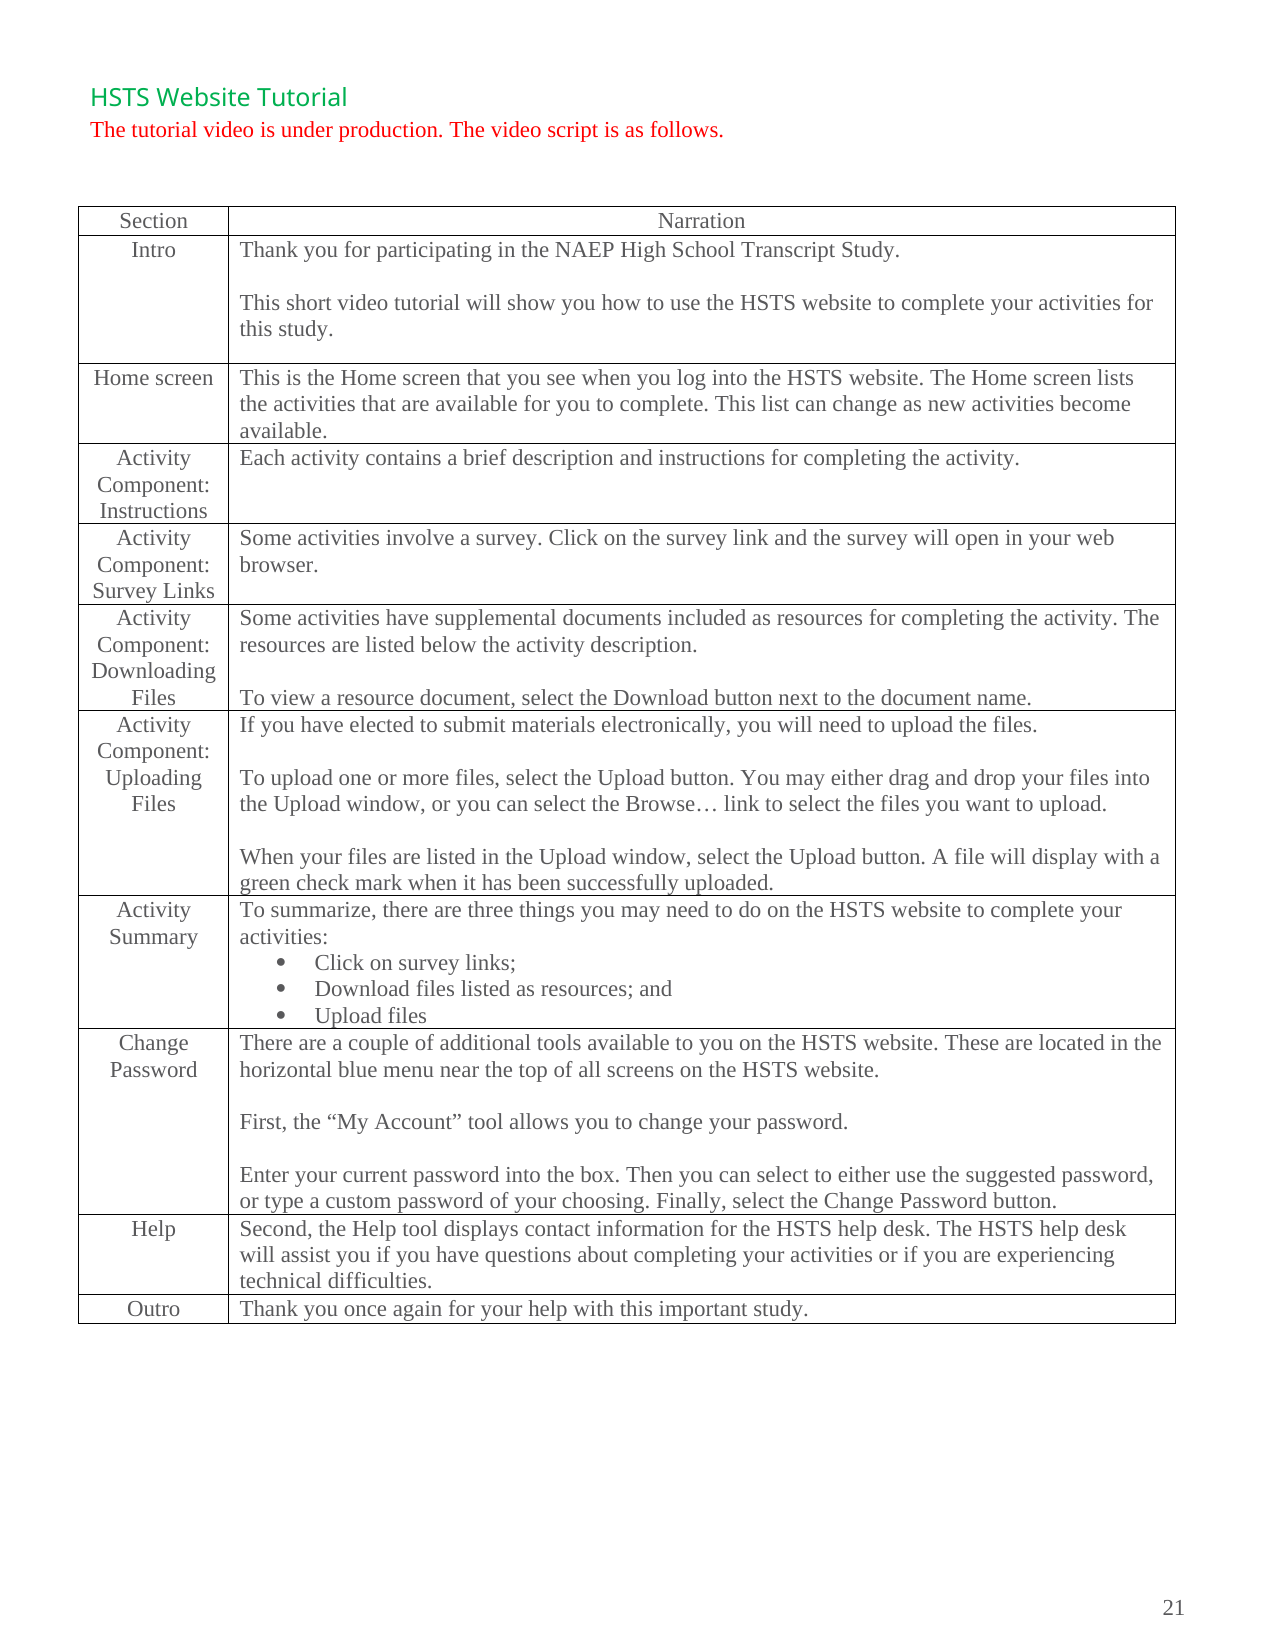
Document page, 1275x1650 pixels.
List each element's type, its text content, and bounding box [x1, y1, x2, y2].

table_cell Change Password [79, 1029, 228, 1214]
table_cell Help [79, 1215, 228, 1294]
table_cell If you have elected to submit materials electronically, you will need to upload the files. To upload one or more files, select the Upload button. You may either drag and drop your files into the Upload window, or you can select the Browse… link to select the files you want to upload. When your files are listed in the Upload window, select the Upload button. A file will display with a green check mark when it has been successfully uploaded. [229, 711, 1175, 895]
table_cell Some activities have supplemental documents included as resources for completing the activity. The resources are listed below the activity description. To view a resource document, select the Download button next to the document name. [229, 605, 1175, 710]
table_cell Activity Component: Downloading Files [79, 605, 228, 710]
table_header Narration [229, 207, 1175, 235]
text The tutorial video is under production. The video script is as follows. [90, 116, 1185, 142]
table_cell Activity Summary [79, 896, 228, 1028]
subtitle HSTS Website Tutorial [90, 79, 1185, 113]
table_cell Thank you once again for your help with this important study. [229, 1295, 1175, 1322]
table_cell Intro [79, 236, 228, 363]
table_cell To summarize, there are three things you may need to do on the HSTS website to complete your activities: Click on survey links; Download files listed as resources; and Upload files [229, 896, 1175, 1028]
table_cell Outro [79, 1295, 228, 1322]
table_header Section [79, 207, 228, 235]
table_cell This is the Home screen that you see when you log into the HSTS website. The Home screen lists the activities that are available for you to complete. This list can change as new activities become available. [229, 364, 1175, 443]
table_cell Home screen [79, 364, 228, 443]
table_cell Some activities involve a survey. Click on the survey link and the survey will open in your web browser. [229, 524, 1175, 603]
table_cell There are a couple of additional tools available to you on the HSTS website. These are located in the horizontal blue menu near the top of all screens on the HSTS website. First, the “My Account” tool allows you to change your password. Enter your current password into the box. Then you can select to either use the suggested password, or type a custom password of your choosing. Finally, select the Change Password button. [229, 1029, 1175, 1214]
table_cell Activity Component: Instructions [79, 444, 228, 523]
table_cell Each activity contains a brief description and instructions for completing the activity. [229, 444, 1175, 523]
table_cell Thank you for participating in the NAEP High School Transcript Study. This short video tutorial will show you how to use the HSTS website to complete your activities for this study. [229, 236, 1175, 363]
table_cell Second, the Help tool displays contact information for the HSTS help desk. The HSTS help desk will assist you if you have questions about completing your activities or if you are experiencing technical difficulties. [229, 1215, 1175, 1294]
table_cell Activity Component: Survey Links [79, 524, 228, 603]
table_cell Activity Component: Uploading Files [79, 711, 228, 895]
